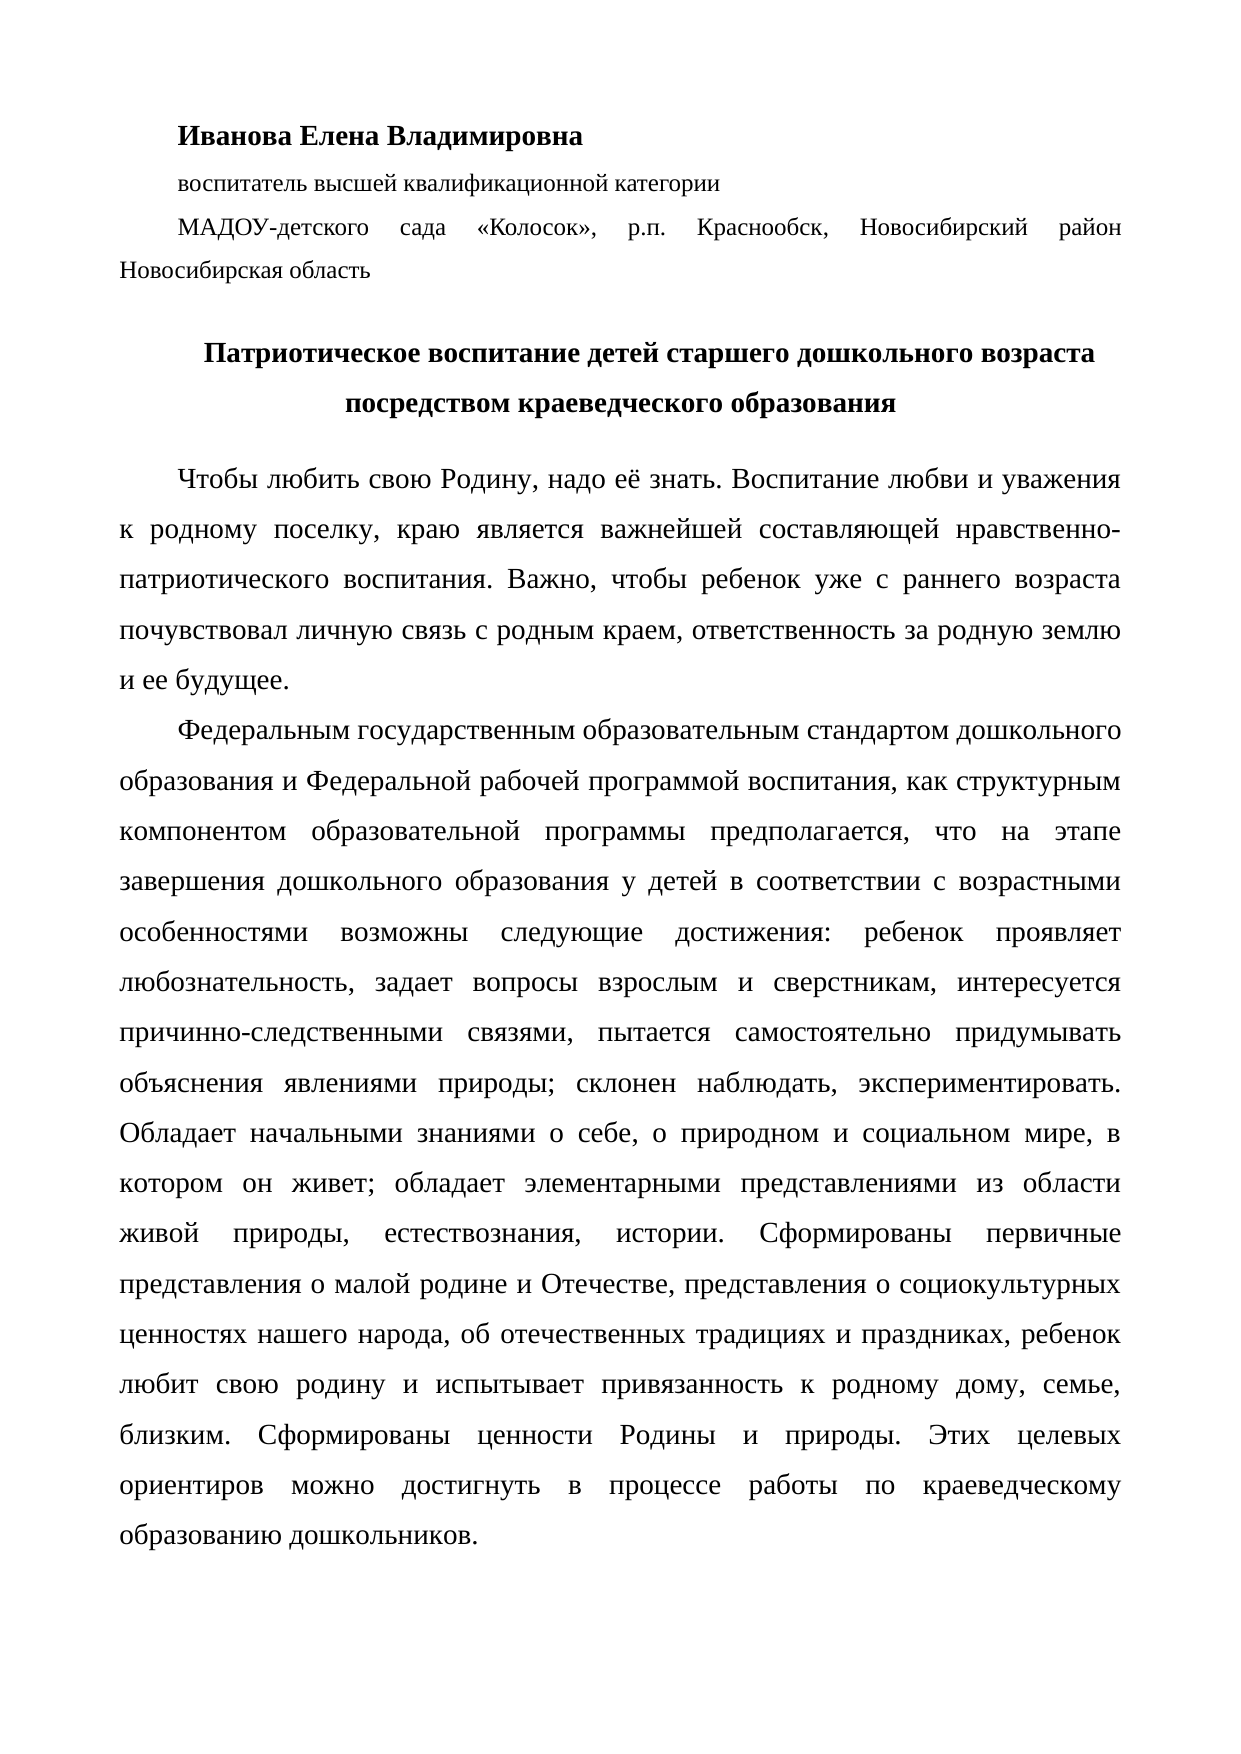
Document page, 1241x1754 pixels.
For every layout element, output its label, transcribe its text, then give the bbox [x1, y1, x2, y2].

text Чтобы любить свою Родину, надо её знать. Воспитание любви и уважения к родному поселку, краю является важнейшей составляющей нравственно-патриотического воспитания. Важно, чтобы ребенок уже с раннего возраста почувствовал личную связь с родным краем, ответственность за родную землю и ее будущее. [119, 461, 1122, 696]
text Федеральным государственным образовательным стандартом дошкольного образования и Федеральной рабочей программой воспитания, как структурным компонентом образовательной программы предполагается, что на этапе завершения дошкольного образования у детей в соответствии с возрастными особенностями возможны следующие достижения: ребенок проявляет любознательность, задает вопросы взрослым и сверстникам, интересуется причинно-следственными связями, пытается самостоятельно придумывать объяснения явлениями природы; склонен наблюдать, экспериментировать. Обладает начальными знаниями о себе, о природном и социальном мире, в котором он живет; обладает элементарными представлениями из области живой природы, естествознания, истории. Сформированы первичные представления о малой родине и Отечестве, представления о социокультурных ценностях нашего народа, об отечественных традициях и праздниках, ребенок любит свою родину и испытывает привязанность к родному дому, семье, близким. Сформированы ценности Родины и природы. Этих целевых ориентиров можно достигнуть в процессе работы по краеведческому образованию дошкольников. [119, 712, 1122, 1551]
text МАДОУ-детского сада «Колосок», р.п. Краснообск, Новосибирский район Новосибирская область [119, 212, 1122, 283]
text Иванова Елена Владимировна [119, 118, 1122, 152]
text Патриотическое воспитание детей старшего дошкольного возраста посредством краеведческого образования [119, 335, 1122, 419]
text воспитатель высшей квалификационной категории [119, 168, 1122, 197]
